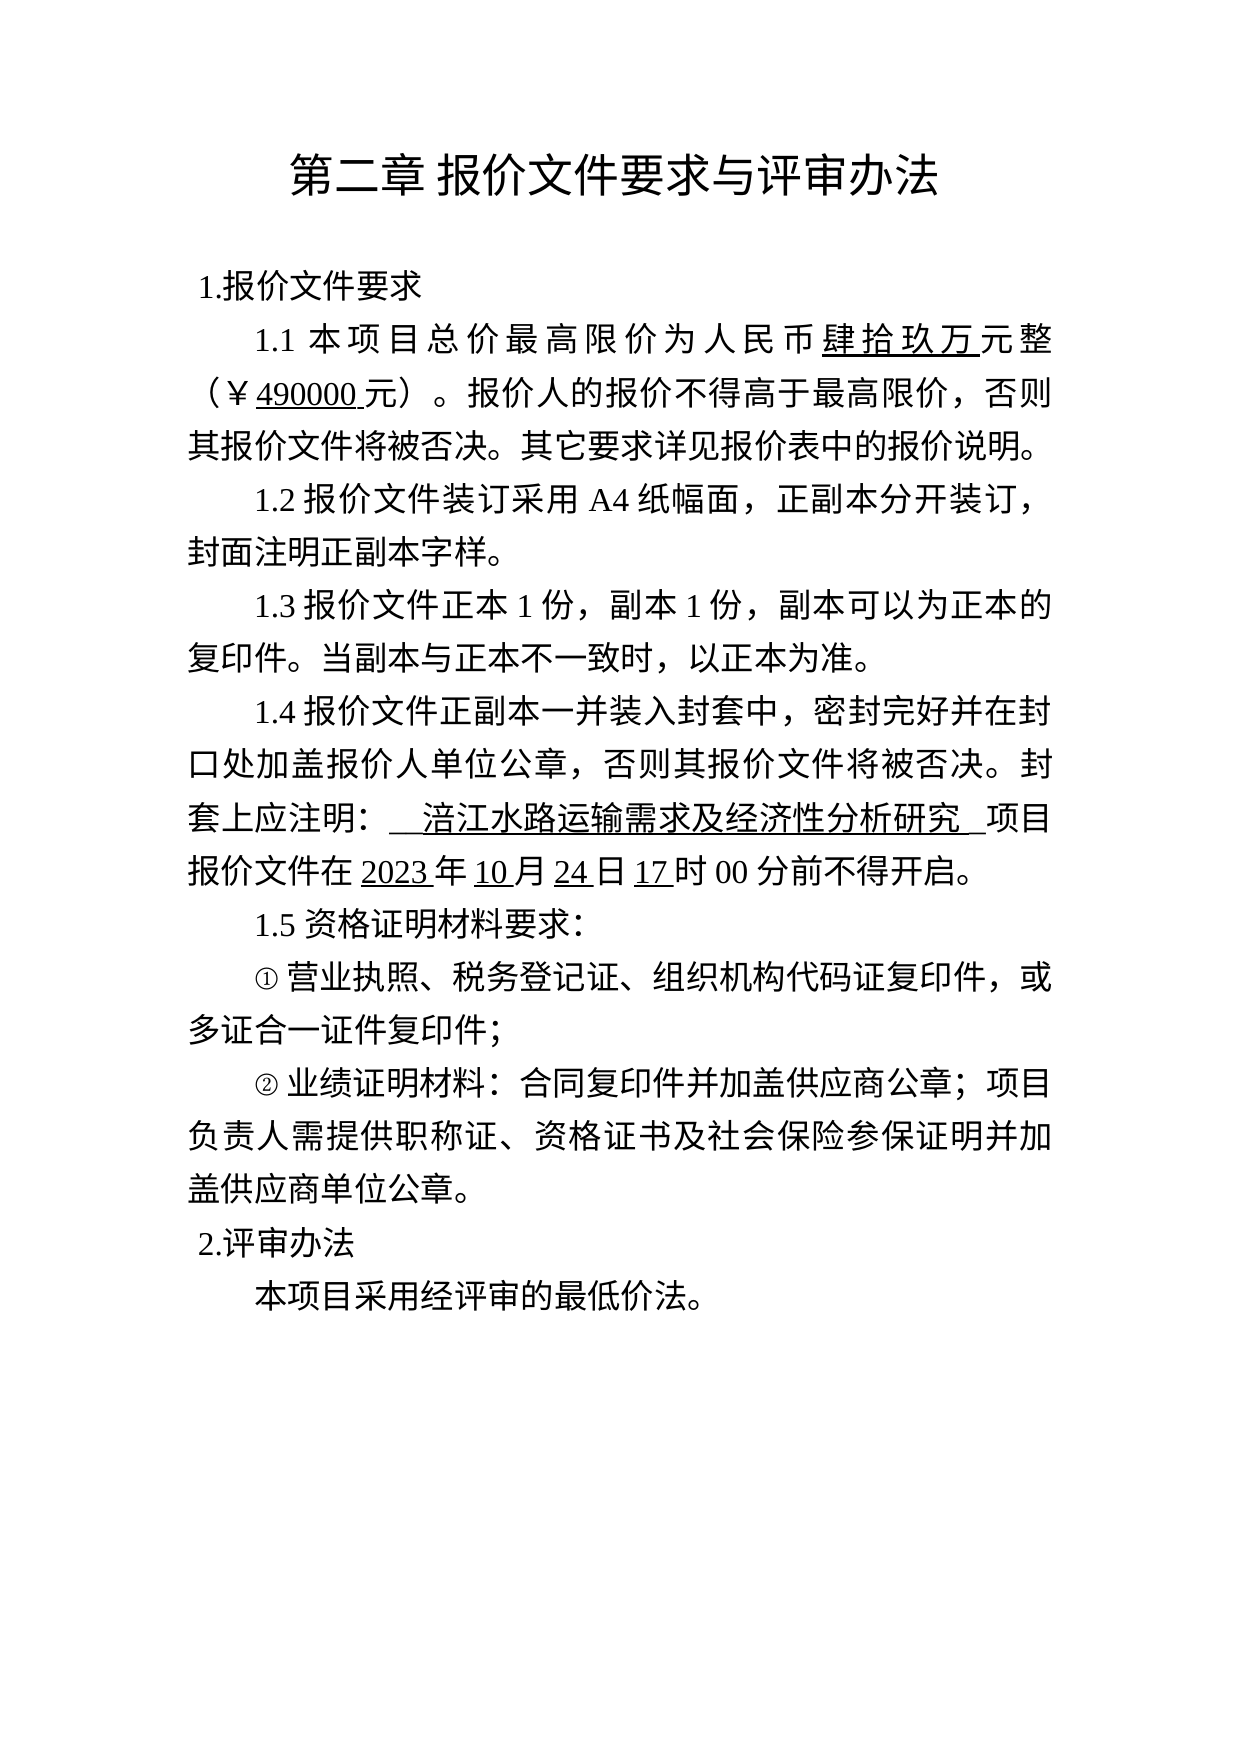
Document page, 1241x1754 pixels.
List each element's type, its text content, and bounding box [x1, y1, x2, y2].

subtitle 1.报价文件要求 [198, 256, 1041, 309]
text 本项目采用经评审的最低价法。 [187, 1266, 1053, 1319]
text ①营业执照、税务登记证、组织机构代码证复印件，或多证合一证件复印件； [187, 947, 1053, 1053]
text 1.5 资格证明材料要求： [187, 894, 1053, 947]
text 1.2报价文件装订采用A4纸幅面，正副本分开装订，封面注明正副本字样。 [187, 469, 1053, 575]
text 1.1本项目总价最高限价为人民币肆拾玖万元整（￥490000元）。报价人的报价不得高于最高限价，否则其报价文件将被否决。其它要求详见报价表中的报价说明。 [187, 309, 1053, 469]
subtitle 2.评审办法 [198, 1212, 1041, 1266]
text 第二章 报价文件要求与评审办法 [187, 150, 1041, 203]
text 1.3报价文件正本1份，副本1份，副本可以为正本的复印件。当副本与正本不一致时，以正本为准。 [187, 575, 1053, 681]
text ②业绩证明材料：合同复印件并加盖供应商公章；项目负责人需提供职称证、资格证书及社会保险参保证明并加盖供应商单位公章。 [187, 1053, 1053, 1212]
text 1.4报价文件正副本一并装入封套中，密封完好并在封口处加盖报价人单位公章，否则其报价文件将被否决。封套上应注明：__涪江水路运输需求及经济性分析研究 _项目，报价文件在2023年10月24日17时 00 分前不得开启。 [187, 681, 1053, 894]
